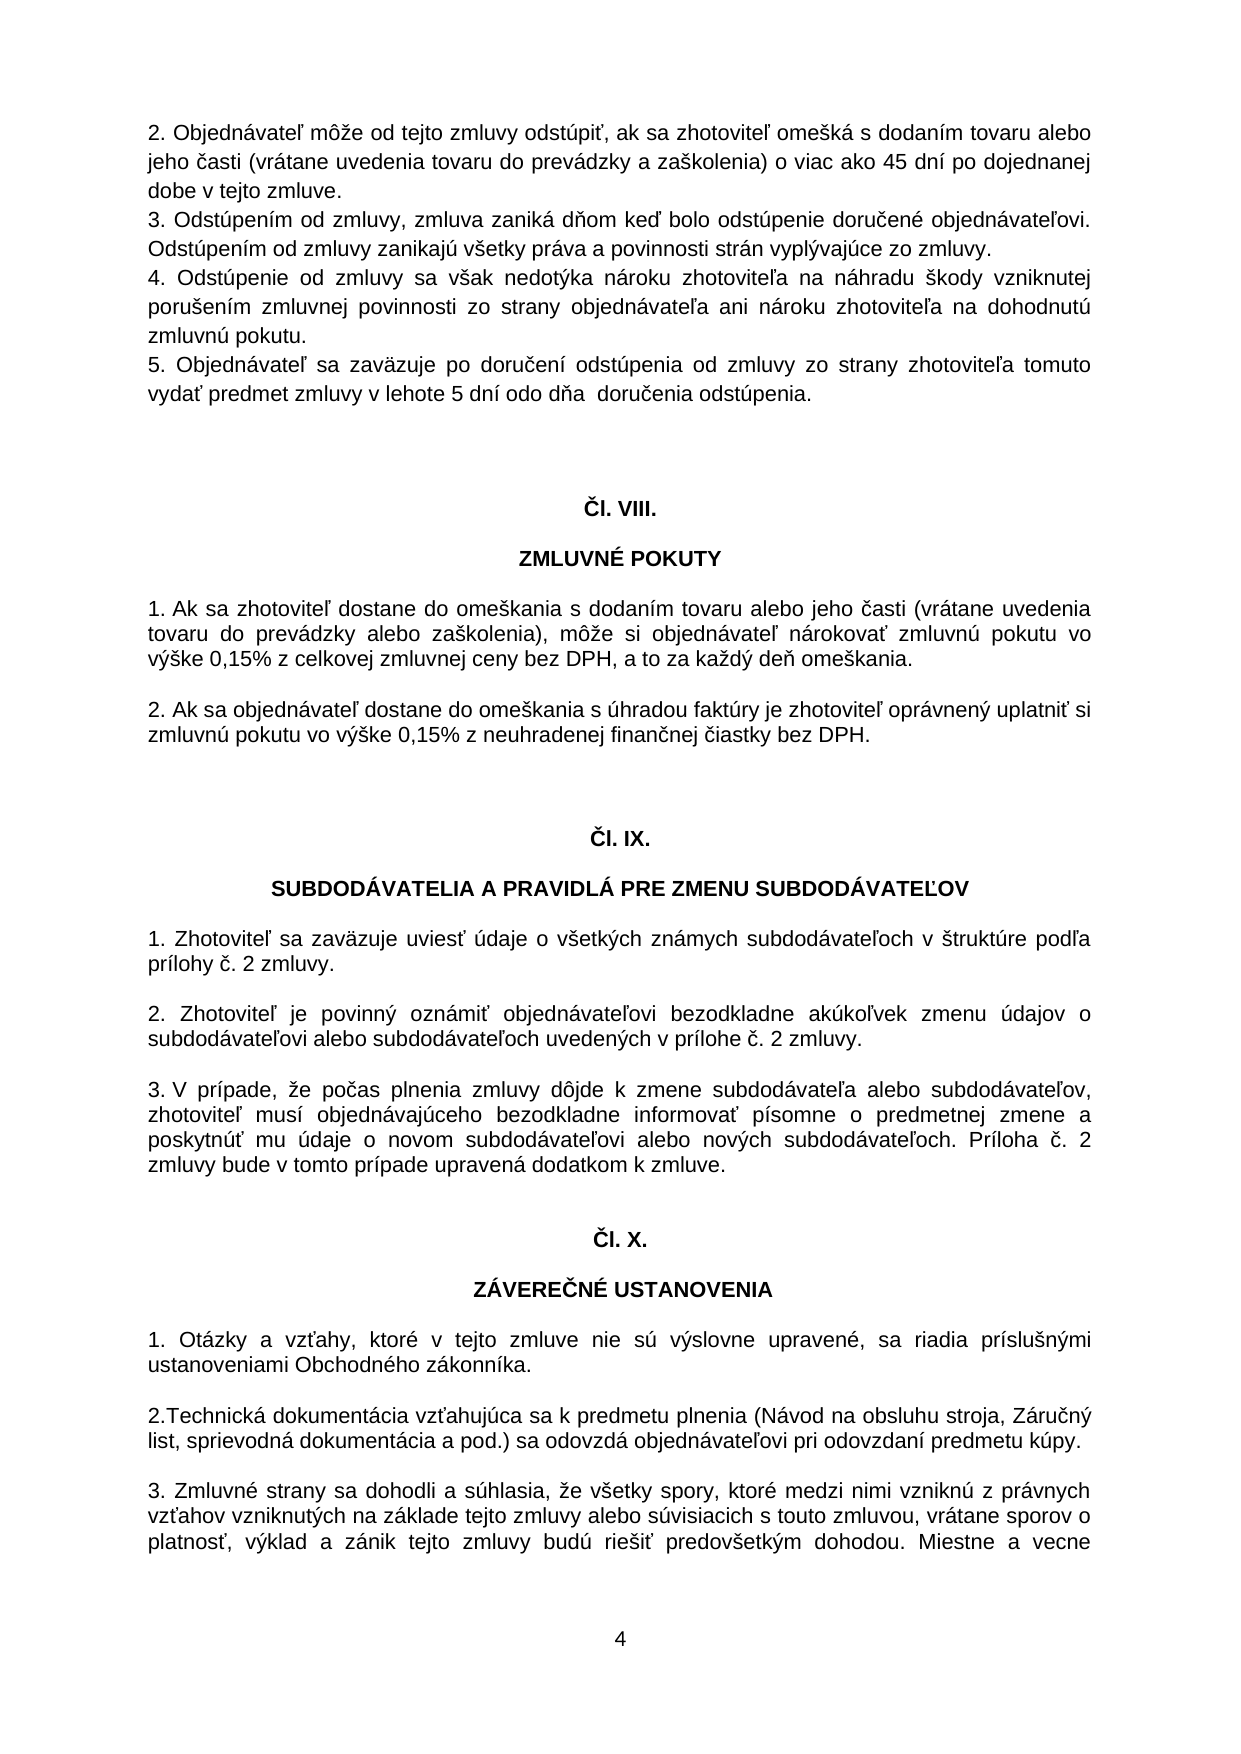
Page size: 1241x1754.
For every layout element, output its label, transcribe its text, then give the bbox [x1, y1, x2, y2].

text ZMLUVNÉ POKUTY [148, 546, 1093, 571]
text 4. Odstúpenie od zmluvy sa však nedotýka nároku zhotoviteľa na náhradu škody vzniknutej porušením zmluvnej povinnosti zo strany objednávateľa ani nároku zhotoviteľa na dohodnutú zmluvnú pokutu. [148, 265, 1093, 348]
text SUBDODÁVATELIA A PRAVIDLÁ PRE ZMENU SUBDODÁVATEĽOV [148, 876, 1093, 901]
text Čl. X. [148, 1227, 1093, 1253]
text 3. Odstúpením od zmluvy, zmluva zaniká dňom keď bolo odstúpenie doručené objednávateľovi. Odstúpením od zmluvy zanikajú všetky práva a povinnosti strán vyplývajúce zo zmluvy. [148, 207, 1093, 261]
text 1. Otázky a vzťahy, ktoré v tejto zmluve nie sú výslovne upravené, sa riadia príslušnými ustanoveniami Obchodného zákonníka. [148, 1327, 1093, 1377]
text ZÁVEREČNÉ USTANOVENIA [148, 1277, 1093, 1302]
text 2.Technická dokumentácia vzťahujúca sa k predmetu plnenia (Návod na obsluhu stroja, Záručný list, sprievodná dokumentácia a pod.) sa odovzdá objednávateľovi pri odovzdaní predmetu kúpy. [148, 1403, 1093, 1453]
text 1. Zhotoviteľ sa zaväzuje uviesť údaje o všetkých známych subdodávateľoch v štruktúre podľa prílohy č. 2 zmluvy. [148, 926, 1093, 976]
list V prípade, že počas plnenia zmluvy dôjde k zmene subdodávateľa alebo subdodávateľov, zhotoviteľ musí objednávajúceho bezodkladne informovať písomne o predmetnej zmene a poskytnúť mu údaje o novom subdodávateľovi alebo nových subdodávateľoch. Príloha č. 2 zmluvy bude v tomto prípade upravená dodatkom k zmluve. [148, 1077, 1093, 1178]
text Čl. IX. [148, 826, 1093, 851]
text 2. Zhotoviteľ je povinný oznámiť objednávateľovi bezodkladne akúkoľvek zmenu údajov o subdodávateľovi alebo subdodávateľoch uvedených v prílohe č. 2 zmluvy. [148, 1001, 1093, 1052]
list Ak sa objednávateľ dostane do omeškania s úhradou faktúry je zhotoviteľ oprávnený uplatniť si zmluvnú pokutu vo výške 0,15% z neuhradenej finančnej čiastky bez DPH. [148, 697, 1093, 747]
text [148, 1478, 1093, 1554]
text 5. Objednávateľ sa zaväzuje po doručení odstúpenia od zmluvy zo strany zhotoviteľa tomuto vydať predmet zmluvy v lehote 5 dní odo dňa doručenia odstúpenia. [148, 352, 1093, 406]
text 2. Objednávateľ môže od tejto zmluvy odstúpiť, ak sa zhotoviteľ omešká s dodaním tovaru alebo jeho časti (vrátane uvedenia tovaru do prevádzky a zaškolenia) o viac ako 45 dní po dojednanej dobe v tejto zmluve. [148, 120, 1093, 203]
text Čl. VIII. [148, 496, 1093, 522]
list Ak sa zhotoviteľ dostane do omeškania s dodaním tovaru alebo jeho časti (vrátane uvedenia tovaru do prevádzky alebo zaškolenia), môže si objednávateľ nárokovať zmluvnú pokutu vo výške 0,15% z celkovej zmluvnej ceny bez DPH, a to za každý deň omeškania. [148, 596, 1093, 672]
